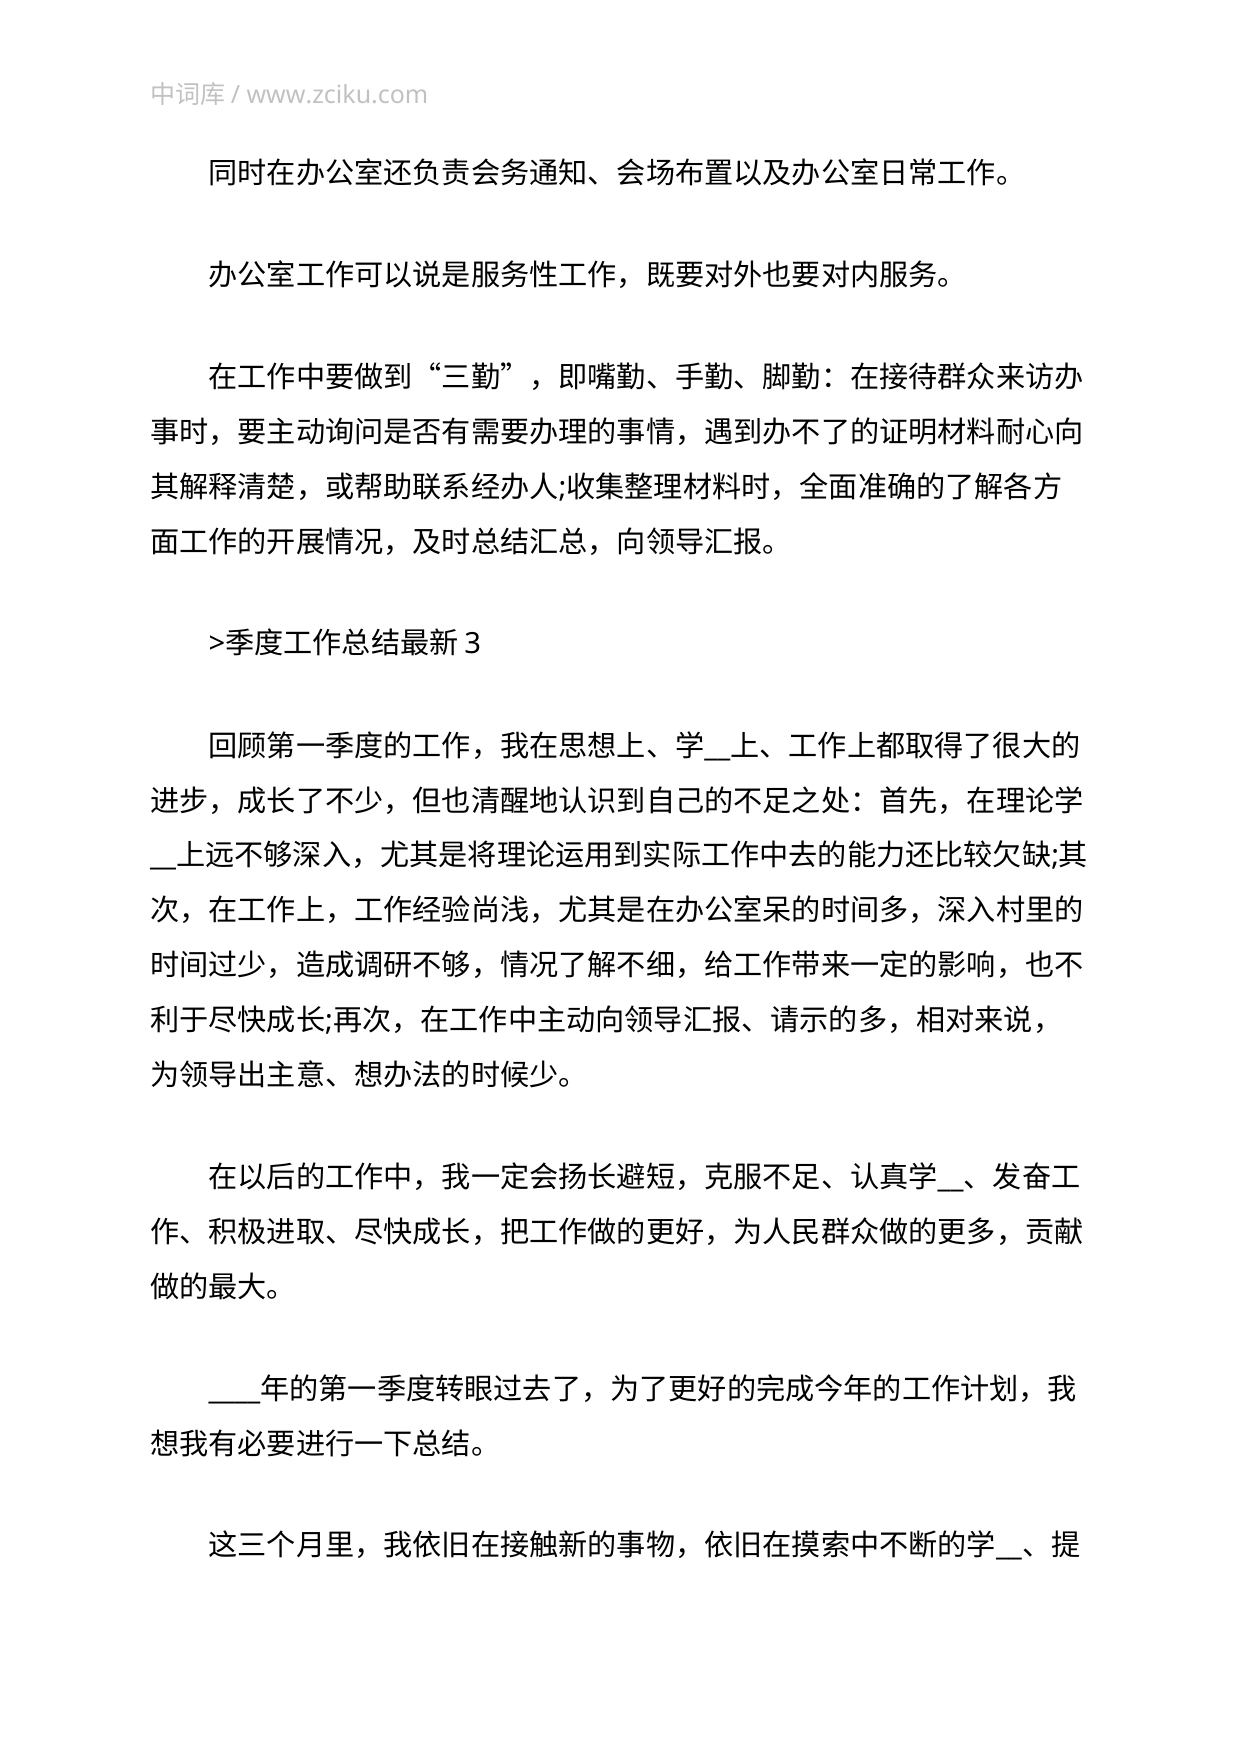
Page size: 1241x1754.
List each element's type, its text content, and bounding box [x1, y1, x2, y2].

text >季度工作总结最新3 [150, 620, 1090, 662]
text 在以后的工作中，我一定会扬长避短，克服不足、认真学__、发奋工作、积极进取、尽快成长，把工作做的更好，为人民群众做的更多，贡献做的最大。 [150, 1153, 1090, 1306]
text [150, 1522, 1090, 1564]
text 在工作中要做到“三勤”，即嘴勤、手勤、脚勤：在接待群众来访办事时，要主动询问是否有需要办理的事情，遇到办不了的证明材料耐心向其解释清楚，或帮助联系经办人;收集整理材料时，全面准确的了解各方面工作的开展情况，及时总结汇总，向领导汇报。 [150, 353, 1090, 561]
text 同时在办公室还负责会务通知、会场布置以及办公室日常工作。 [150, 150, 1090, 192]
text 回顾第一季度的工作，我在思想上、学__上、工作上都取得了很大的进步，成长了不少，但也清醒地认识到自己的不足之处：首先，在理论学__上远不够深入，尤其是将理论运用到实际工作中去的能力还比较欠缺;其次，在工作上，工作经验尚浅，尤其是在办公室呆的时间多，深入村里的时间过少，造成调研不够，情况了解不细，给工作带来一定的影响，也不利于尽快成长;再次，在工作中主动向领导汇报、请示的多，相对来说，为领导出主意、想办法的时候少。 [150, 722, 1090, 1094]
text 办公室工作可以说是服务性工作，既要对外也要对内服务。 [150, 252, 1090, 294]
text ____年的第一季度转眼过去了，为了更好的完成今年的工作计划，我想我有必要进行一下总结。 [150, 1365, 1090, 1462]
